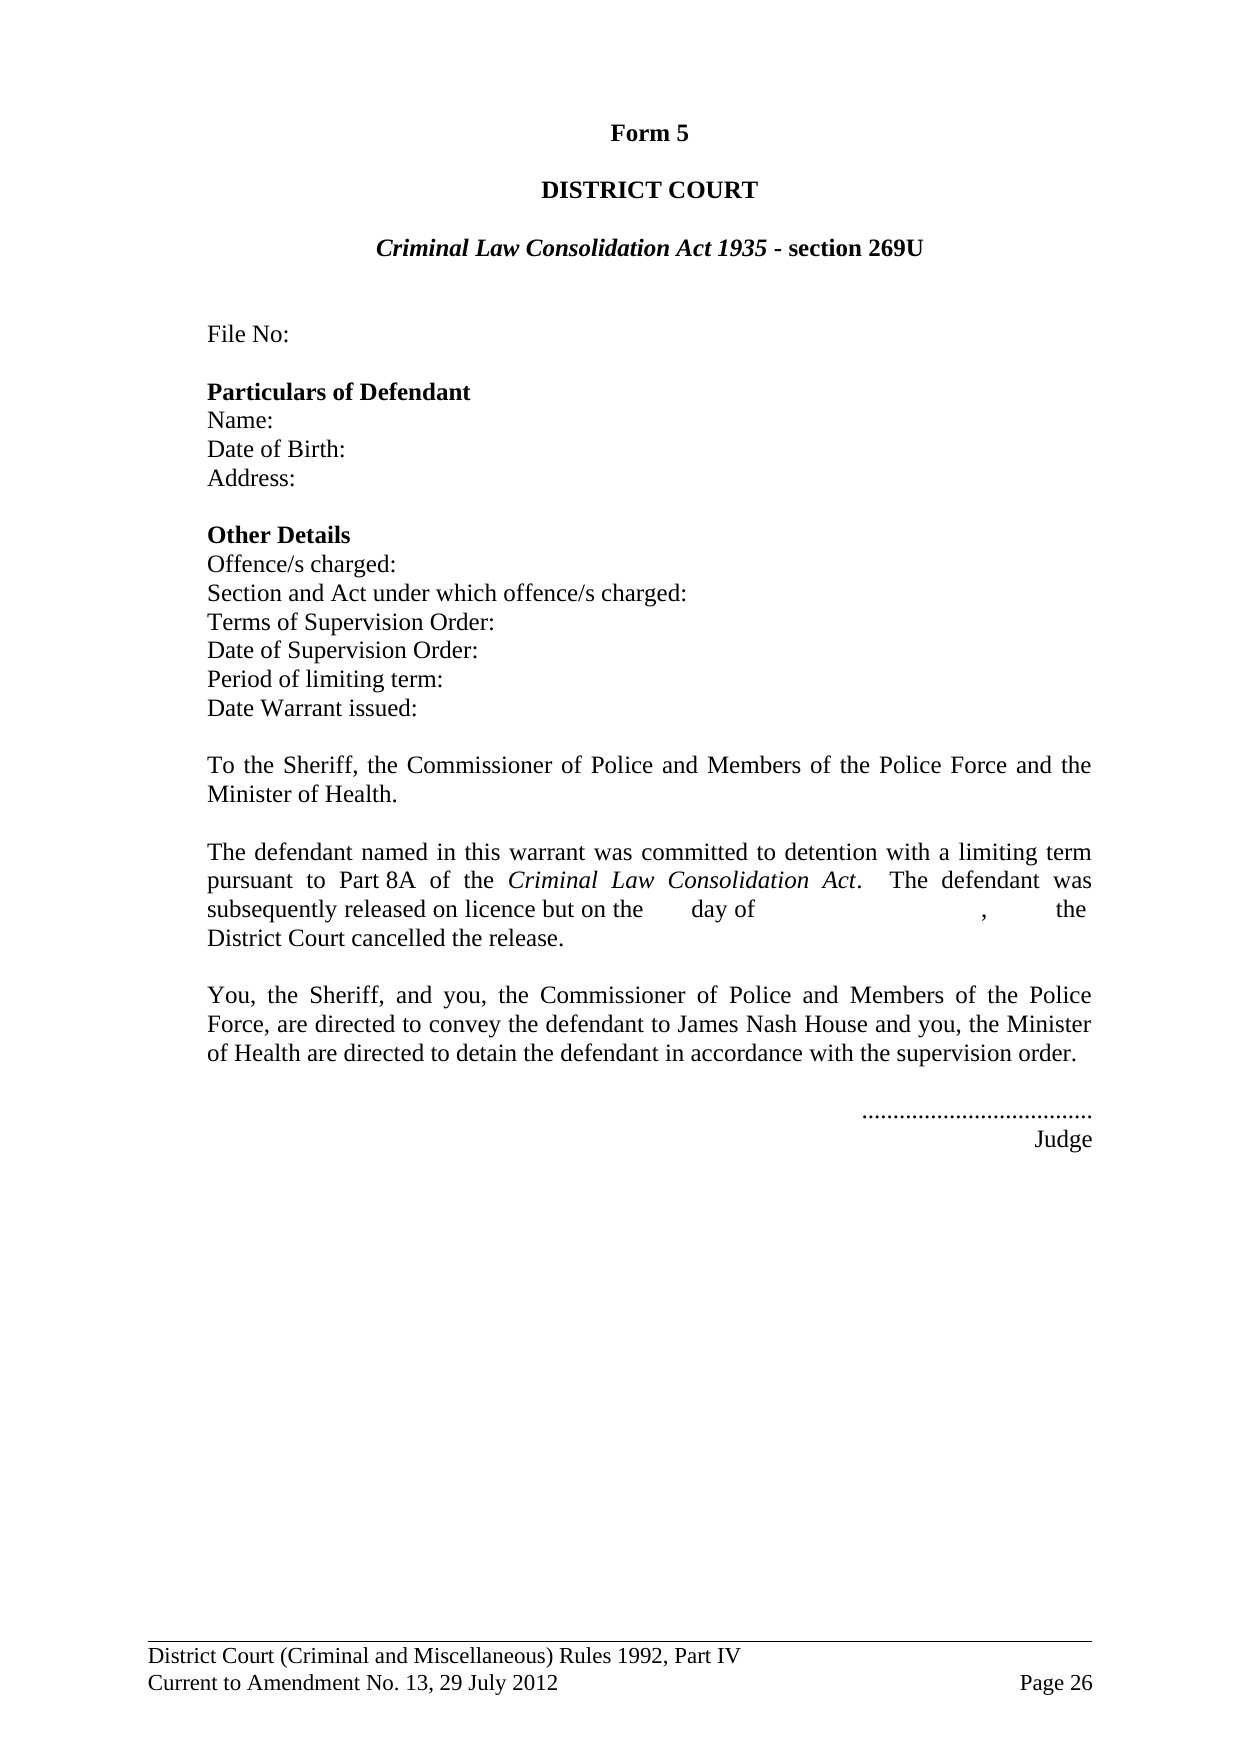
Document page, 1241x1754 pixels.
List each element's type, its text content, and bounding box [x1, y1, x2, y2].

text Offence/s charged: [207, 549, 1092, 578]
text You, the Sheriff, and you, the Commissioner of Police and Members of the Police Force, are directed to convey the defendant to James Nash House and you, the Minister of Health are directed to detain the defendant in accordance with the supervision order. [207, 981, 1092, 1067]
text To the Sheriff, the Commissioner of Police and Members of the Police Force and the Minister of Health. [207, 751, 1092, 808]
text Judge [207, 1124, 1093, 1153]
text Terms of Supervision Order: [207, 607, 1092, 636]
text Section and Act under which offence/s charged: [207, 578, 1092, 607]
text Form 5 [207, 118, 1092, 147]
text Address: [207, 463, 1092, 492]
text The defendant named in this warrant was committed to detention with a limiting term pursuant to Part 8A of the Criminal Law Consolidation Act. The defendant was subsequently released on licence but on the day of , the District Court cancelled the release. [207, 837, 1092, 952]
text Other Details [207, 521, 1092, 549]
text Date of Birth: [207, 434, 1092, 463]
text Particulars of Defendant [207, 377, 1092, 406]
text File No: [207, 319, 1092, 348]
text ..................................... [207, 1096, 1092, 1124]
text Criminal Law Consolidation Act 1935 - section 269U [207, 233, 1092, 262]
text Date Warrant issued: [207, 693, 1092, 722]
text DISTRICT COURT [207, 176, 1092, 204]
text Period of limiting term: [207, 664, 1092, 693]
text Date of Supervision Order: [207, 636, 1092, 664]
text Name: [207, 406, 1092, 434]
